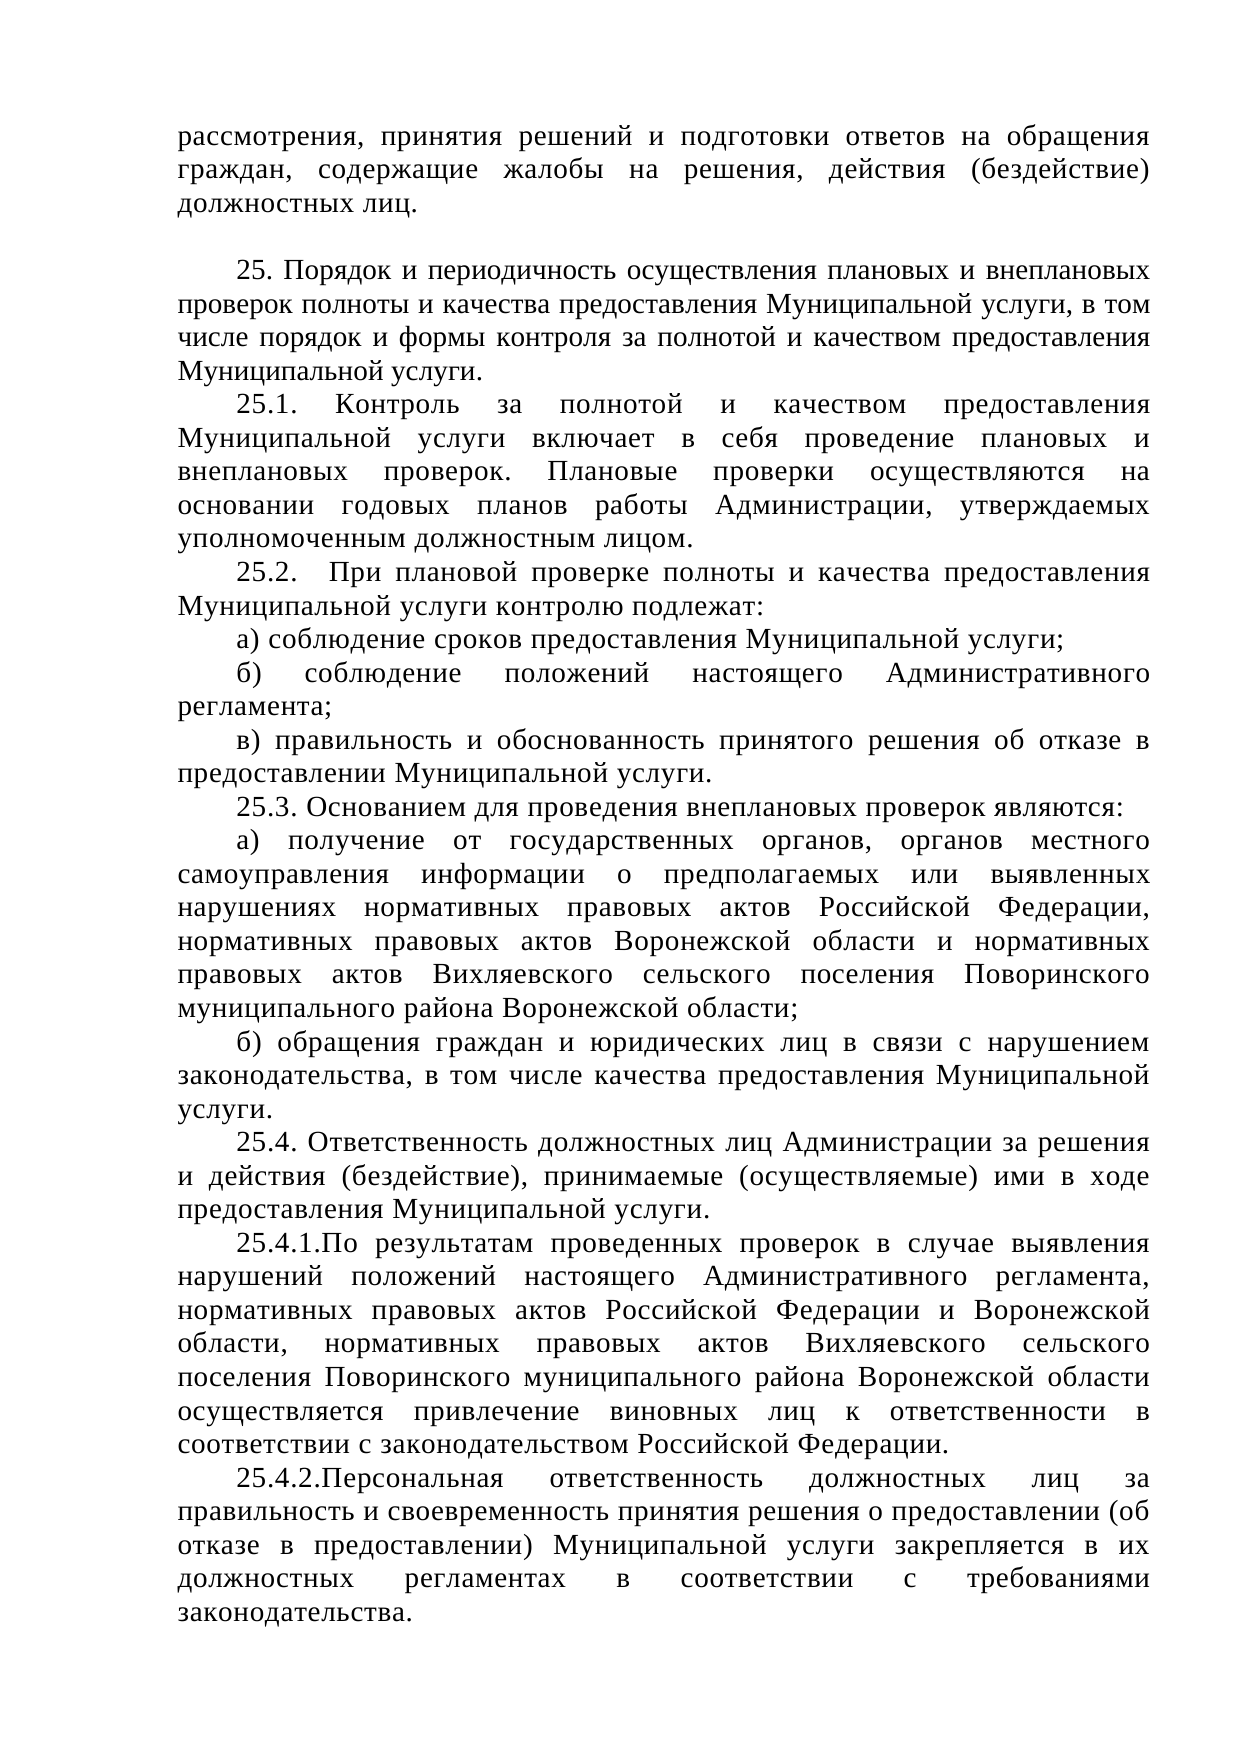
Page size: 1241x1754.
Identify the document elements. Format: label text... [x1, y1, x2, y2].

list При плановой проверке полноты и качества предоставления Муниципальной услуги контролю подлежат: [177, 554, 1152, 621]
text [177, 118, 1152, 219]
text 25.3. Основанием для проведения внеплановых проверок являются: [177, 789, 1152, 822]
text 25.4.2.Персональная ответственность должностных лиц за правильность и своевременность принятия решения о предоставлении (об отказе в предоставлении) Муниципальной услуги закрепляется в их должностных регламентах в соответствии с требованиями законодательства. [177, 1460, 1152, 1627]
text 25.4.1.По результатам проведенных проверок в случае выявления нарушений положений настоящего Административного регламента, нормативных правовых актов Российской Федерации и Воронежской области, нормативных правовых актов Вихляевского сельского поселения Поворинского муниципального района Воронежской области осуществляется привлечение виновных лиц к ответственности в соответствии с законодательством Российской Федерации. [177, 1225, 1152, 1460]
text 25.4. Ответственность должностных лиц Администрации за решения и действия (бездействие), принимаемые (осуществляемые) ими в ходе предоставления Муниципальной услуги. [177, 1124, 1152, 1225]
text а) соблюдение сроков предоставления Муниципальной услуги; [177, 621, 1152, 655]
text 25. Порядок и периодичность осуществления плановых и внеплановых проверок полноты и качества предоставления Муниципальной услуги, в том числе порядок и формы контроля за полнотой и качеством предоставления Муниципальной услуги. [177, 252, 1152, 386]
text б) соблюдение положений настоящего Административного регламента; [177, 655, 1152, 722]
text 25.1. Контроль за полнотой и качеством предоставления Муниципальной услуги включает в себя проведение плановых и внеплановых проверок. Плановые проверки осуществляются на основании годовых планов работы Администрации, утверждаемых уполномоченным должностным лицом. [177, 386, 1152, 554]
text в) правильность и обоснованность принятого решения об отказе в предоставлении Муниципальной услуги. [177, 722, 1152, 789]
text а) получение от государственных органов, органов местного самоуправления информации о предполагаемых или выявленных нарушениях нормативных правовых актов Российской Федерации, нормативных правовых актов Воронежской области и нормативных правовых актов Вихляевского сельского поселения Поворинского муниципального района Воронежской области; [177, 822, 1152, 1024]
text б) обращения граждан и юридических лиц в связи с нарушением законодательства, в том числе качества предоставления Муниципальной услуги. [177, 1024, 1152, 1124]
